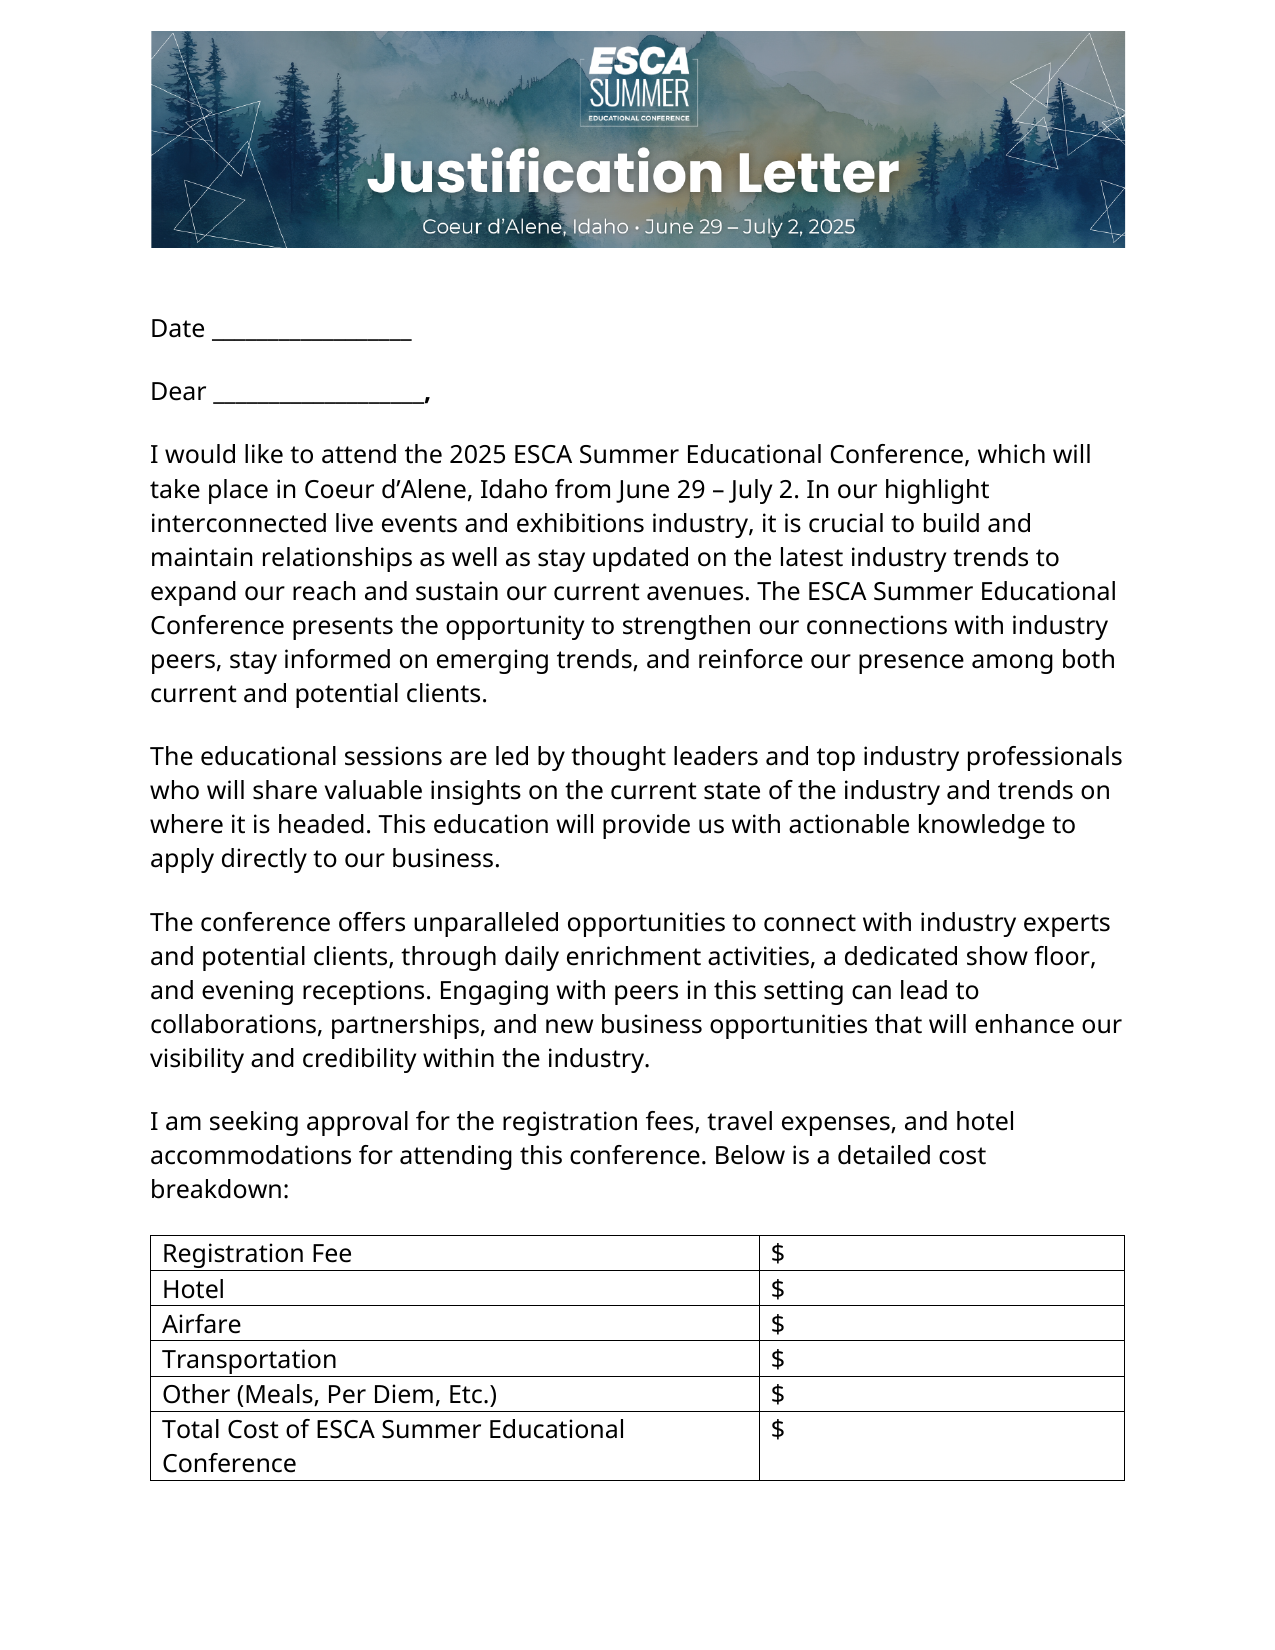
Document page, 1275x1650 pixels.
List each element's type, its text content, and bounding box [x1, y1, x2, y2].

table_cell Hotel [151, 1271, 759, 1305]
text Date __________________ [150, 311, 1125, 345]
table_cell $ [760, 1271, 1124, 1305]
table_cell Total Cost of ESCA Summer Educational Conference [151, 1412, 759, 1480]
table_cell $ [760, 1306, 1124, 1340]
table_header Registration Fee [151, 1236, 759, 1270]
table_cell $ [760, 1377, 1124, 1411]
table_header $ [760, 1236, 1124, 1270]
table_cell $ [760, 1341, 1124, 1376]
text The conference offers unparalleled opportunities to connect with industry experts and potential clients, through daily enrichment activities, a dedicated show floor, and evening receptions. Engaging with peers in this setting can lead to collaborations, partnerships, and new business opportunities that will enhance our visibility and credibility within the industry. [150, 904, 1125, 1074]
table_cell Airfare [151, 1306, 759, 1340]
text The educational sessions are led by thought leaders and top industry professionals who will share valuable insights on the current state of the industry and trends on where it is headed. This education will provide us with actionable knowledge to apply directly to our business. [150, 739, 1125, 875]
table_cell Transportation [151, 1341, 759, 1376]
text I am seeking approval for the registration fees, travel expenses, and hotel accommodations for attending this conference. Below is a detailed cost breakdown: [150, 1104, 1125, 1206]
picture [151, 31, 1125, 248]
table_cell Other (Meals, Per Diem, Etc.) [151, 1377, 759, 1411]
table_cell $ [760, 1412, 1124, 1480]
text I would like to attend the 2025 ESCA Summer Educational Conference, which will take place in Coeur d’Alene, Idaho from June 29 – July 2. In our highlight interconnected live events and exhibitions industry, it is crucial to build and maintain relationships as well as stay updated on the latest industry trends to expand our reach and sustain our current avenues. The ESCA Summer Educational Conference presents the opportunity to strengthen our connections with industry peers, stay informed on emerging trends, and reinforce our presence among both current and potential clients. [150, 437, 1125, 710]
text Dear ___________________, [150, 374, 1125, 408]
